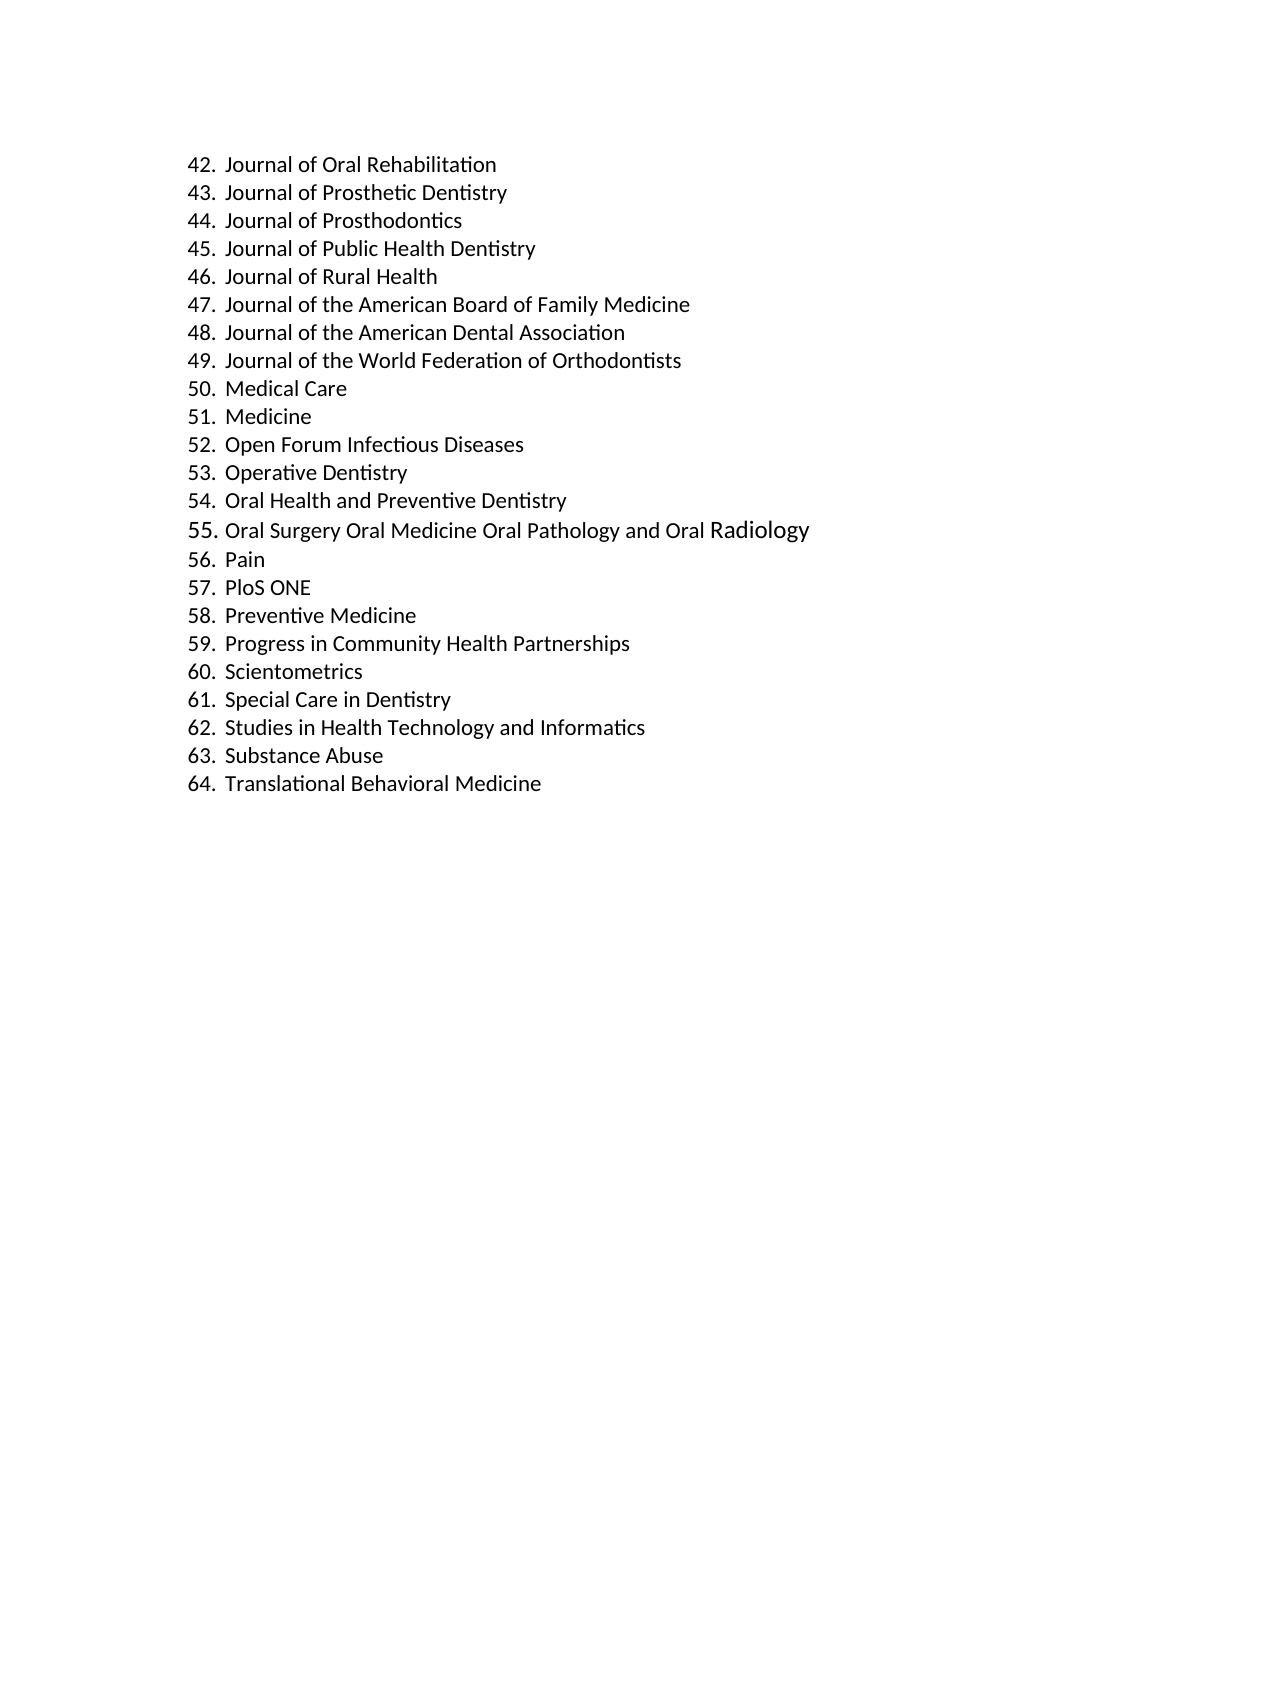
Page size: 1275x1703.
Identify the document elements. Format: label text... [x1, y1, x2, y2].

list Journal of the American Board of Family Medicine [187, 290, 1125, 318]
list Scientometrics [187, 657, 1125, 685]
list Oral Health and Preventive Dentistry [187, 486, 1125, 514]
list Pain [187, 545, 1125, 573]
list Journal of the American Dental Association [187, 318, 1125, 346]
list Substance Abuse [187, 741, 1125, 769]
list PloS ONE [187, 573, 1125, 601]
list Journal of Oral Rehabilitation [187, 150, 1125, 178]
list Studies in Health Technology and Informatics [187, 713, 1125, 741]
list Journal of Prosthodontics [187, 206, 1125, 234]
list Preventive Medicine [187, 601, 1125, 629]
list Oral Surgery Oral Medicine Oral Pathology and Oral Radiology [187, 514, 1125, 545]
list Progress in Community Health Partnerships [187, 629, 1125, 657]
list Journal of Rural Health [187, 262, 1125, 290]
list Journal of Public Health Dentistry [187, 234, 1125, 262]
list Operative Dentistry [187, 458, 1125, 486]
list Medical Care [187, 374, 1125, 402]
list Translational Behavioral Medicine [187, 769, 1125, 797]
list Open Forum Infectious Diseases [187, 430, 1125, 458]
list Journal of the World Federation of Orthodontists [187, 346, 1125, 374]
list Special Care in Dentistry [187, 685, 1125, 713]
list Medicine [187, 402, 1125, 430]
list Journal of Prosthetic Dentistry [187, 178, 1125, 206]
